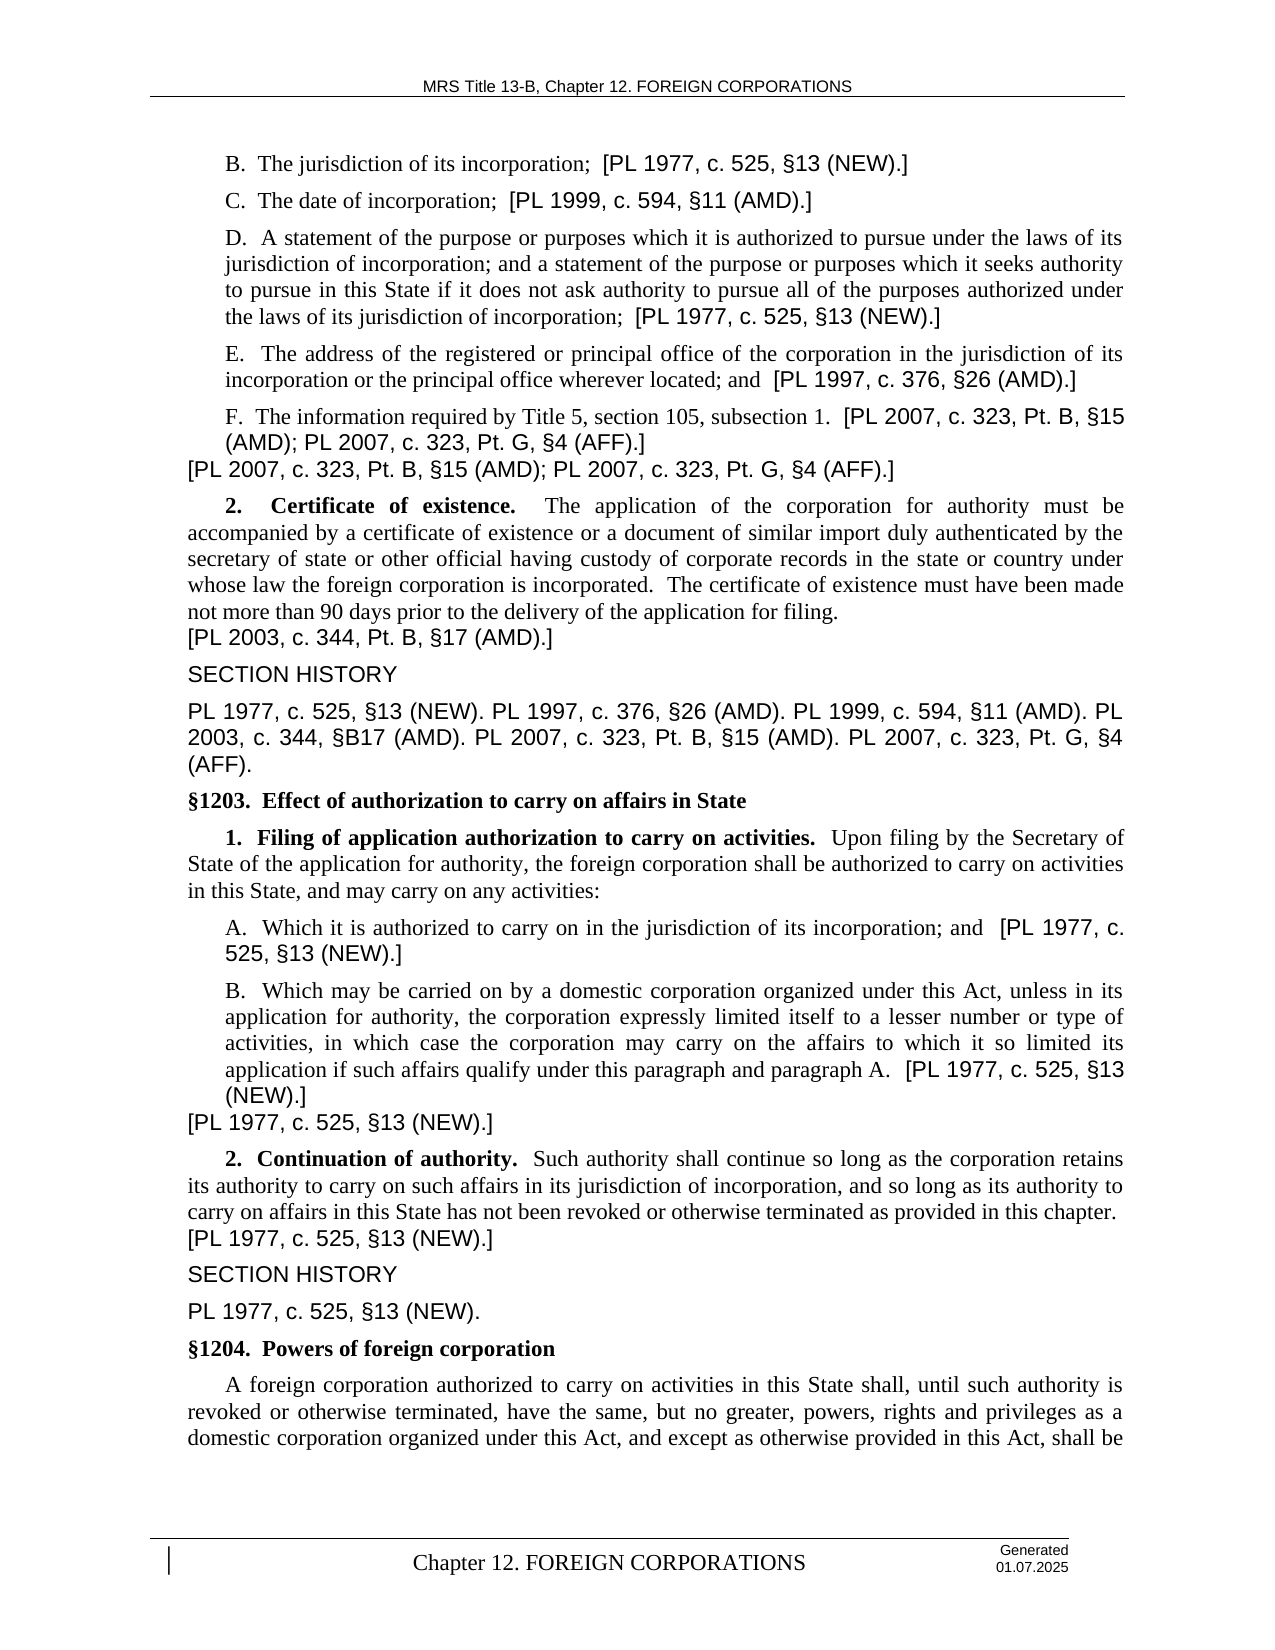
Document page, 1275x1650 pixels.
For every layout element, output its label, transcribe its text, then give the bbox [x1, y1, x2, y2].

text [187, 1372, 1125, 1451]
text [PL 2007, c. 323, Pt. B, §15 (AMD); PL 2007, c. 323, Pt. G, §4 (AFF).] [187, 456, 1125, 482]
text 2. Certificate of existence. The application of the corporation for authority must be accompanied by a certificate of existence or a document of similar import duly authenticated by the secretary of state or other official having custody of corporate records in the state or country under whose law the foreign corporation is incorporated. The certificate of existence must have been made not more than 90 days prior to the delivery of the application for filing. [187, 492, 1125, 624]
text E. The address of the registered or principal office of the corporation in the jurisdiction of its incorporation or the principal office wherever located; and [PL 1997, c. 376, §26 (AMD).] [225, 340, 1125, 392]
text §1204. Powers of foreign corporation [187, 1335, 1125, 1361]
text PL 1977, c. 525, §13 (NEW). PL 1997, c. 376, §26 (AMD). PL 1999, c. 594, §11 (AMD). PL 2003, c. 344, §B17 (AMD). PL 2007, c. 323, Pt. B, §15 (AMD). PL 2007, c. 323, Pt. G, §4 (AFF). [187, 698, 1125, 777]
text SECTION HISTORY [187, 661, 1125, 687]
text §1203. Effect of authorization to carry on affairs in State [187, 787, 1125, 814]
text SECTION HISTORY [187, 1261, 1125, 1288]
text F. The information required by Title 5, section 105, subsection 1. [PL 2007, c. 323, Pt. B, §15 (AMD); PL 2007, c. 323, Pt. G, §4 (AFF).] [225, 403, 1125, 456]
text PL 1977, c. 525, §13 (NEW). [187, 1298, 1125, 1324]
text 1. Filing of application authorization to carry on activities. Upon filing by the Secretary of State of the application for authority, the foreign corporation shall be authorized to carry on activities in this State, and may carry on any activities: [187, 824, 1125, 903]
text B. Which may be carried on by a domestic corporation organized under this Act, unless in its application for authority, the corporation expressly limited itself to a lesser number or type of activities, in which case the corporation may carry on the affairs to which it so limited its application if such affairs qualify under this paragraph and paragraph A. [PL 1977, c. 525, §13 (NEW).] [225, 977, 1125, 1109]
text A. Which it is authorized to carry on in the jurisdiction of its incorporation; and [PL 1977, c. 525, §13 (NEW).] [225, 913, 1125, 966]
text B. The jurisdiction of its incorporation; [PL 1977, c. 525, §13 (NEW).] [225, 150, 1125, 176]
text [PL 1977, c. 525, §13 (NEW).] [187, 1224, 1125, 1251]
text D. A statement of the purpose or purposes which it is authorized to pursue under the laws of its jurisdiction of incorporation; and a statement of the purpose or purposes which it seeks authority to pursue in this State if it does not ask authority to pursue all of the purposes authorized under the laws of its jurisdiction of incorporation; [PL 1977, c. 525, §13 (NEW).] [225, 224, 1125, 329]
text 2. Continuation of authority. Such authority shall continue so long as the corporation retains its authority to carry on such affairs in its jurisdiction of incorporation, and so long as its authority to carry on affairs in this State has not been revoked or otherwise terminated as provided in this chapter. [187, 1145, 1125, 1224]
text [PL 1977, c. 525, §13 (NEW).] [187, 1109, 1125, 1135]
text [PL 2003, c. 344, Pt. B, §17 (AMD).] [187, 624, 1125, 651]
text C. The date of incorporation; [PL 1999, c. 594, §11 (AMD).] [225, 187, 1125, 213]
